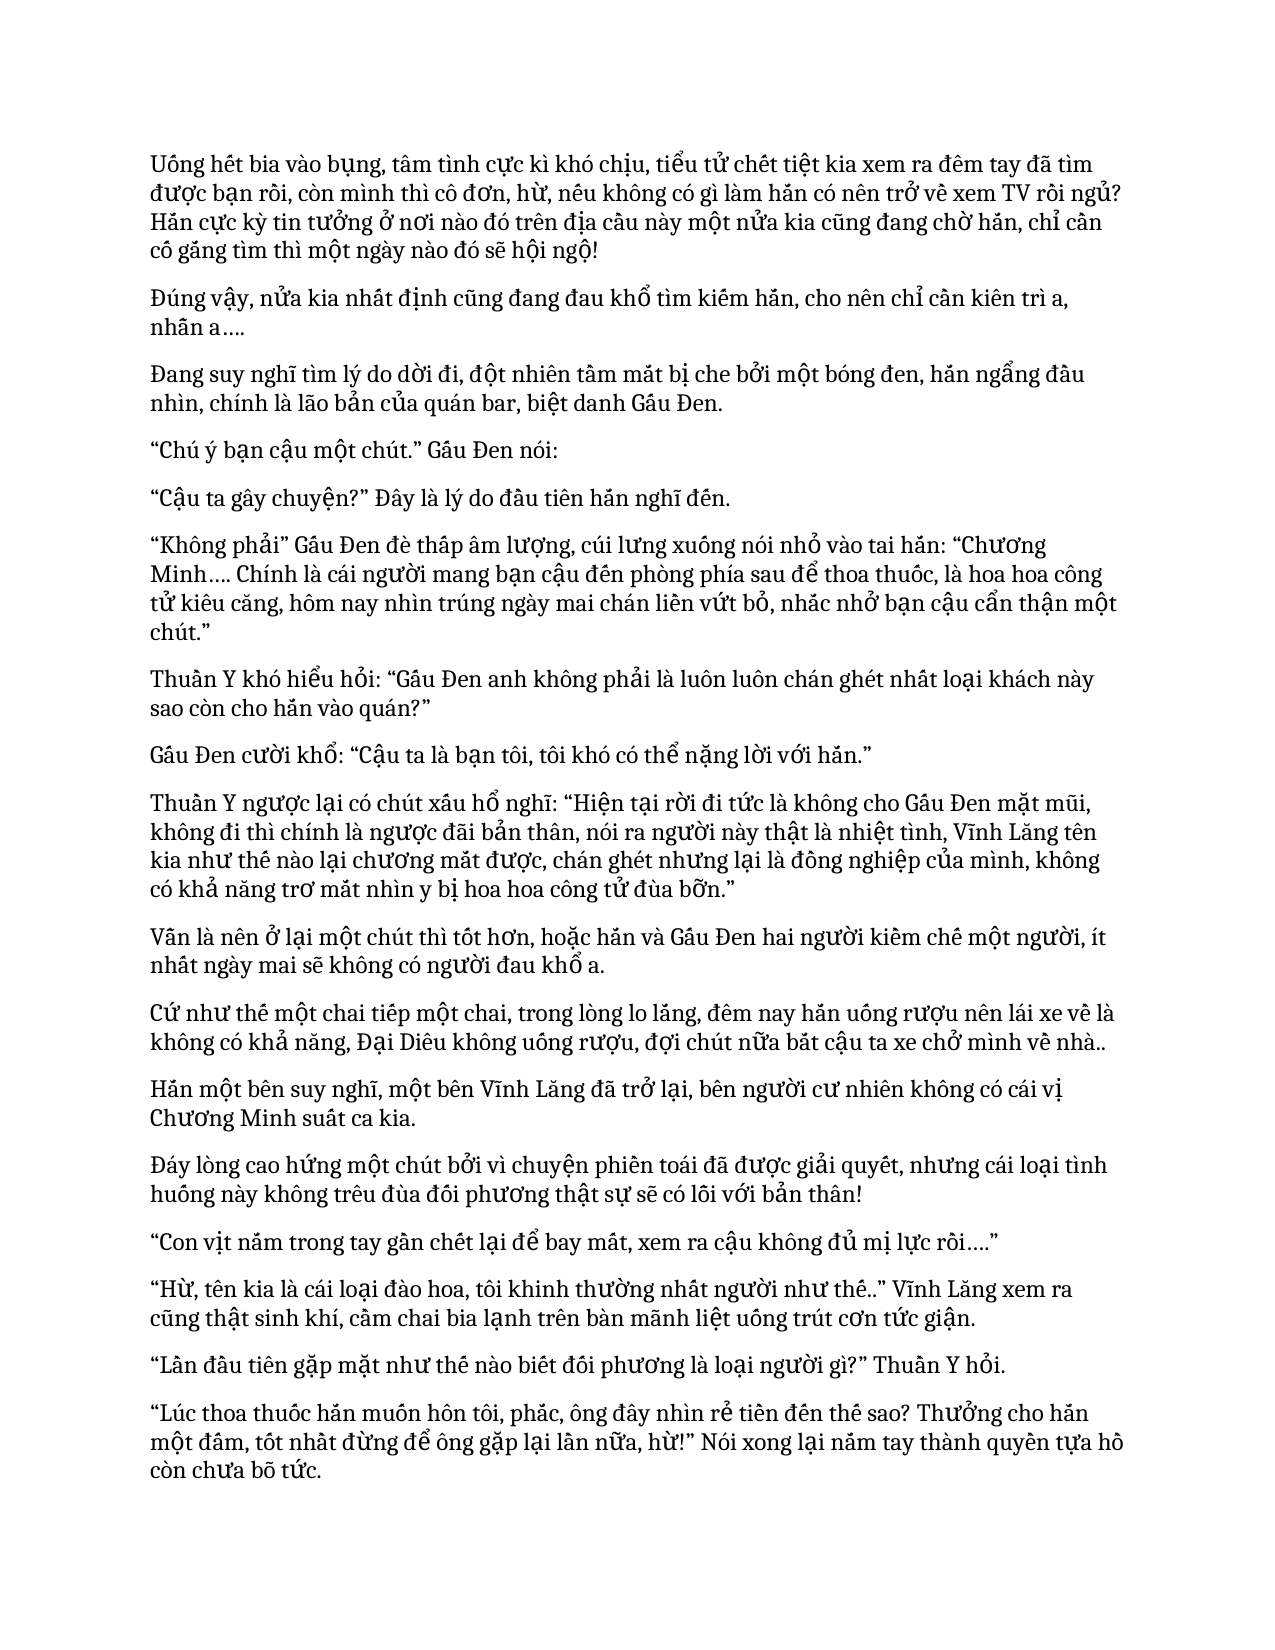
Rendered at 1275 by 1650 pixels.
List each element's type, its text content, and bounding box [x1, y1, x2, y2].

text “Con vịt nắm trong tay gần chết lại để bay mất, xem ra cậu không đủ mị lực rồi….” [150, 1227, 1125, 1256]
text “Lần đầu tiên gặp mặt như thế nào biết đối phương là loại người gì?” Thuần Y hỏi. [150, 1351, 1125, 1380]
text Thuần Y ngược lại có chút xấu hổ nghĩ: “Hiện tại rời đi tức là không cho Gấu Đen mặt mũi, không đi thì chính là ngược đãi bản thân, nói ra người này thật là nhiệt tình, Vĩnh Lăng tên kia như thế nào lại chương mắt được, chán ghét nhưng lại là đồng nghiệp của mình, không có khả năng trơ mắt nhìn y bị hoa hoa công tử đùa bỡn.” [150, 789, 1125, 904]
text “Chú ý bạn cậu một chút.” Gấu Đen nói: [150, 436, 1125, 465]
text Đang suy nghĩ tìm lý do dời đi, đột nhiên tầm mắt bị che bởi một bóng đen, hắn ngẩng đầu nhìn, chính là lão bản của quán bar, biệt danh Gấu Đen. [150, 360, 1125, 417]
text Đáy lòng cao hứng một chút bởi vì chuyện phiền toái đã được giải quyết, nhưng cái loại tình huống này không trêu đùa đối phương thật sự sẽ có lỗi với bản thân! [150, 1151, 1125, 1209]
text Vẫn là nên ở lại một chút thì tốt hơn, hoặc hắn và Gấu Đen hai người kiềm chế một người, ít nhất ngày mai sẽ không có người đau khổ a. [150, 922, 1125, 980]
text Đúng vậy, nửa kia nhất định cũng đang đau khổ tìm kiếm hắn, cho nên chỉ cần kiên trì a, nhẫn a…. [150, 284, 1125, 341]
text Thuần Y khó hiểu hỏi: “Gấu Đen anh không phải là luôn luôn chán ghét nhất loại khách này sao còn cho hắn vào quán?” [150, 665, 1125, 722]
text “Lúc thoa thuốc hắn muốn hôn tôi, phắc, ông đây nhìn rẻ tiền đến thế sao? Thưởng cho hắn một đấm, tốt nhầt đừng để ông gặp lại lần nữa, hừ!” Nói xong lại nắm tay thành quyền tựa hồ còn chưa bõ tức. [150, 1399, 1125, 1485]
text “Không phải” Gấu Đen đè thấp âm lượng, cúi lưng xuống nói nhỏ vào tai hắn: “Chương Minh…. Chính là cái người mang bạn cậu đến phòng phía sau để thoa thuốc, là hoa hoa công tử kiêu căng, hôm nay nhìn trúng ngày mai chán liền vứt bỏ, nhắc nhở bạn cậu cẩn thận một chút.” [150, 531, 1125, 646]
text Hắn một bên suy nghĩ, một bên Vĩnh Lăng đã trở lại, bên người cư nhiên không có cái vị Chương Minh suất ca kia. [150, 1075, 1125, 1132]
text Cứ như thế một chai tiếp một chai, trong lòng lo lắng, đêm nay hắn uống rượu nên lái xe về là không có khả năng, Đại Diêu không uống rượu, đợi chút nữa bắt cậu ta xe chở mình về nhà.. [150, 999, 1125, 1056]
text “Hừ, tên kia là cái loại đào hoa, tôi khinh thường nhất người như thế..” Vĩnh Lăng xem ra cũng thật sinh khí, cầm chai bia lạnh trên bàn mãnh liệt uống trút cơn tức giận. [150, 1275, 1125, 1332]
text Gấu Đen cười khổ: “Cậu ta là bạn tôi, tôi khó có thể nặng lời với hắn.” [150, 741, 1125, 770]
text Uống hết bia vào bụng, tâm tình cực kì khó chịu, tiểu tử chết tiệt kia xem ra đêm tay đã tìm được bạn rồi, còn mình thì cô đơn, hừ, nếu không có gì làm hắn có nên trở về xem TV rồi ngủ? Hắn cực kỳ tin tưởng ở nơi nào đó trên địa cầu này một nửa kia cũng đang chờ hắn, chỉ cần cố gắng tìm thì một ngày nào đó sẽ hội ngộ! [150, 150, 1125, 265]
text “Cậu ta gây chuyện?” Đây là lý do đầu tiên hắn nghĩ đến. [150, 484, 1125, 512]
